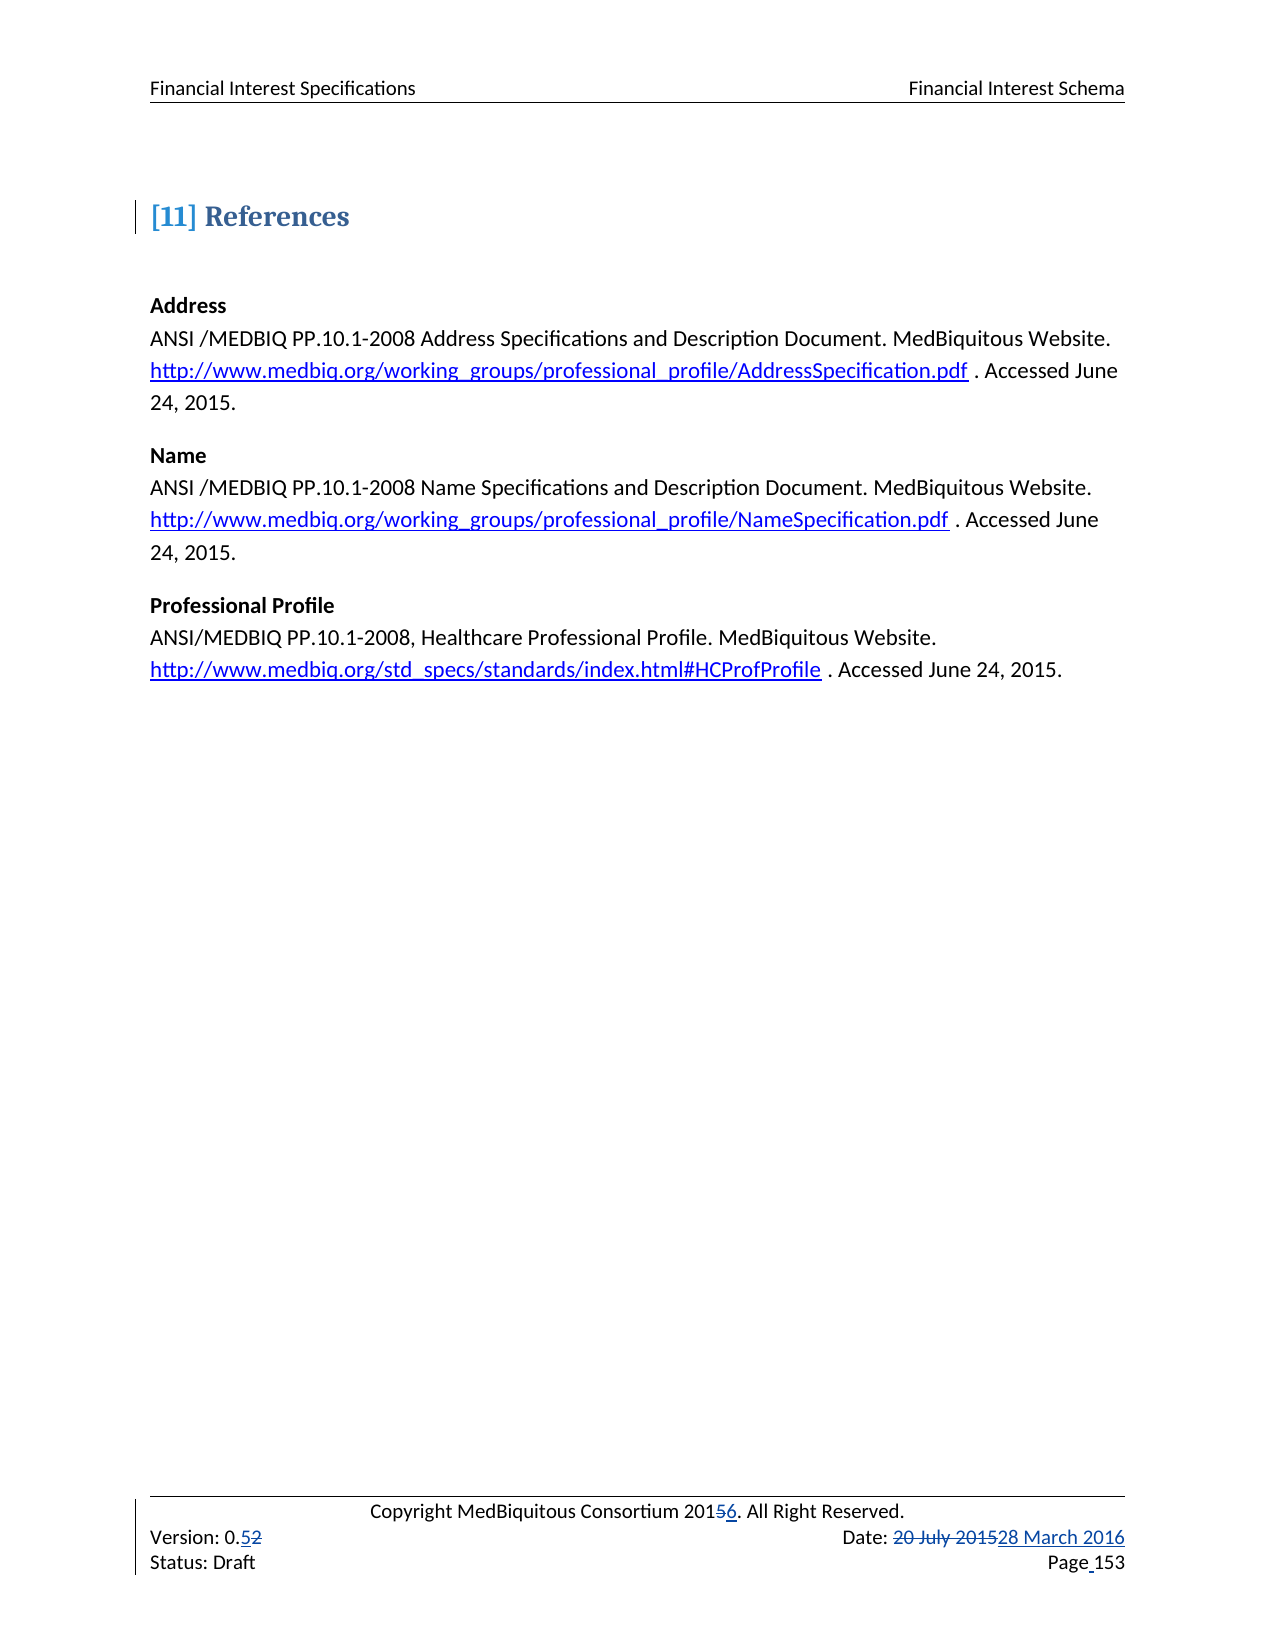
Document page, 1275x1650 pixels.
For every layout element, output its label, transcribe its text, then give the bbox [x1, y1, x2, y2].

subtitle References [150, 200, 1125, 233]
text Address ANSI /MEDBIQ PP.10.1-2008 Address Specifications and Description Document. MedBiquitous Website. http://www.medbiq.org/working_groups/professional_profile/AddressSpecification.pdf . Accessed June 24, 2015. [150, 292, 1125, 416]
text Professional Profile ANSI/MEDBIQ PP.10.1-2008, Healthcare Professional Profile. MedBiquitous Website. http://www.medbiq.org/std_specs/standards/index.html#HCProfProfile . Accessed June 24, 2015. [150, 591, 1125, 683]
text Name ANSI /MEDBIQ PP.10.1-2008 Name Specifications and Description Document. MedBiquitous Website. http://www.medbiq.org/working_groups/professional_profile/NameSpecification.pdf . Accessed June 24, 2015. [150, 441, 1125, 566]
